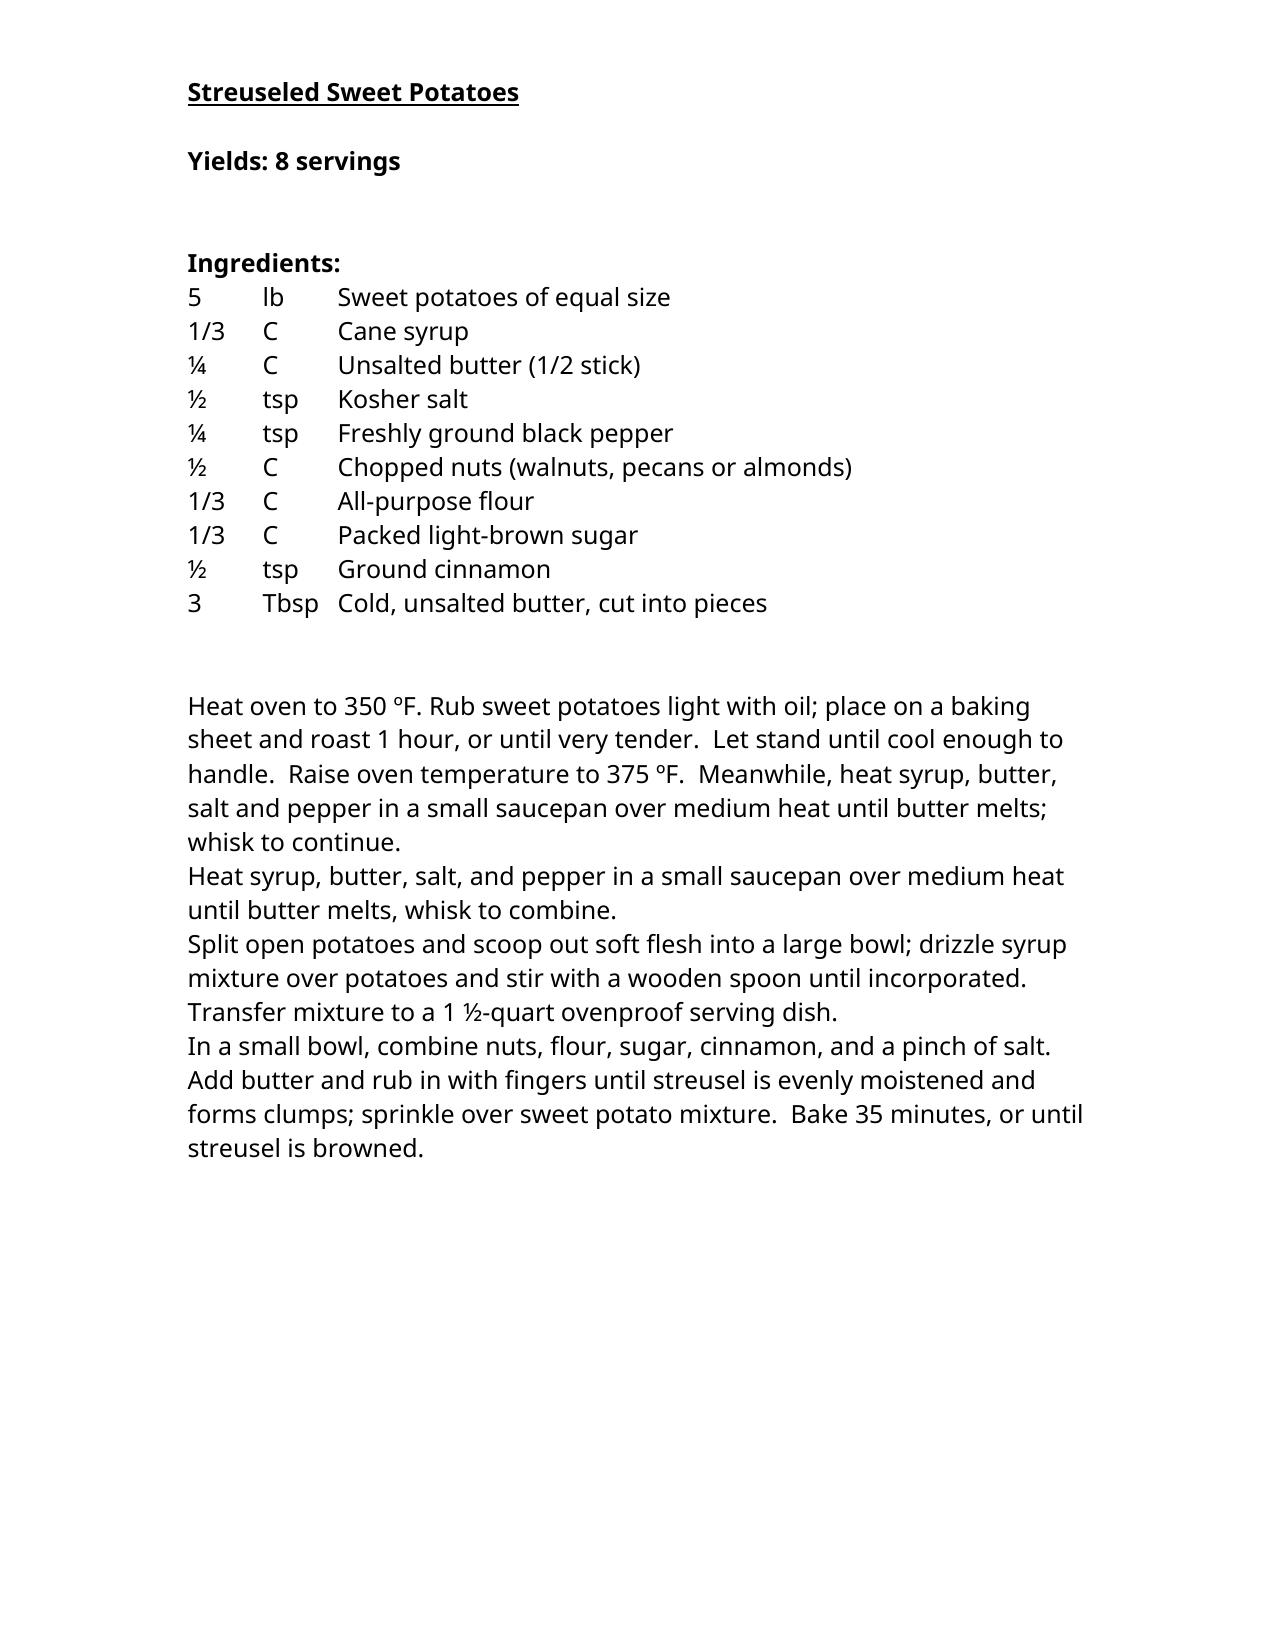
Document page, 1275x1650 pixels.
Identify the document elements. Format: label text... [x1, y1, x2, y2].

text Yields: 8 servings [187, 143, 1087, 177]
text 5 lb Sweet potatoes of equal size [187, 279, 1087, 313]
text Heat syrup, butter, salt, and pepper in a small saucepan over medium heat until butter melts, whisk to combine. [187, 858, 1087, 927]
text In a small bowl, combine nuts, flour, sugar, cinnamon, and a pinch of salt. Add butter and rub in with fingers until streusel is evenly moistened and forms clumps; sprinkle over sweet potato mixture. Bake 35 minutes, or until streusel is browned. [187, 1029, 1087, 1165]
text 1/3 C Cane syrup [187, 313, 1087, 347]
text ½ tsp Ground cinnamon [187, 552, 1087, 586]
text ¼ tsp Freshly ground black pepper [187, 416, 1087, 450]
text Heat oven to 350 ºF. Rub sweet potatoes light with oil; place on a baking sheet and roast 1 hour, or until very tender. Let stand until cool enough to handle. Raise oven temperature to 375 ºF. Meanwhile, heat syrup, butter, salt and pepper in a small saucepan over medium heat until butter melts; whisk to continue. [187, 688, 1087, 858]
text ½ tsp Kosher salt [187, 382, 1087, 416]
text Ingredients: [187, 245, 1087, 279]
text Split open potatoes and scoop out soft flesh into a large bowl; drizzle syrup mixture over potatoes and stir with a wooden spoon until incorporated. Transfer mixture to a 1 ½-quart ovenproof serving dish. [187, 927, 1087, 1029]
text Streuseled Sweet Potatoes [187, 75, 1087, 109]
text ¼ C Unsalted butter (1/2 stick) [187, 347, 1087, 382]
text 3 Tbsp Cold, unsalted butter, cut into pieces [187, 586, 1087, 620]
text 1/3 C All-purpose flour [187, 484, 1087, 518]
text ½ C Chopped nuts (walnuts, pecans or almonds) [187, 450, 1087, 484]
text 1/3 C Packed light-brown sugar [187, 518, 1087, 552]
